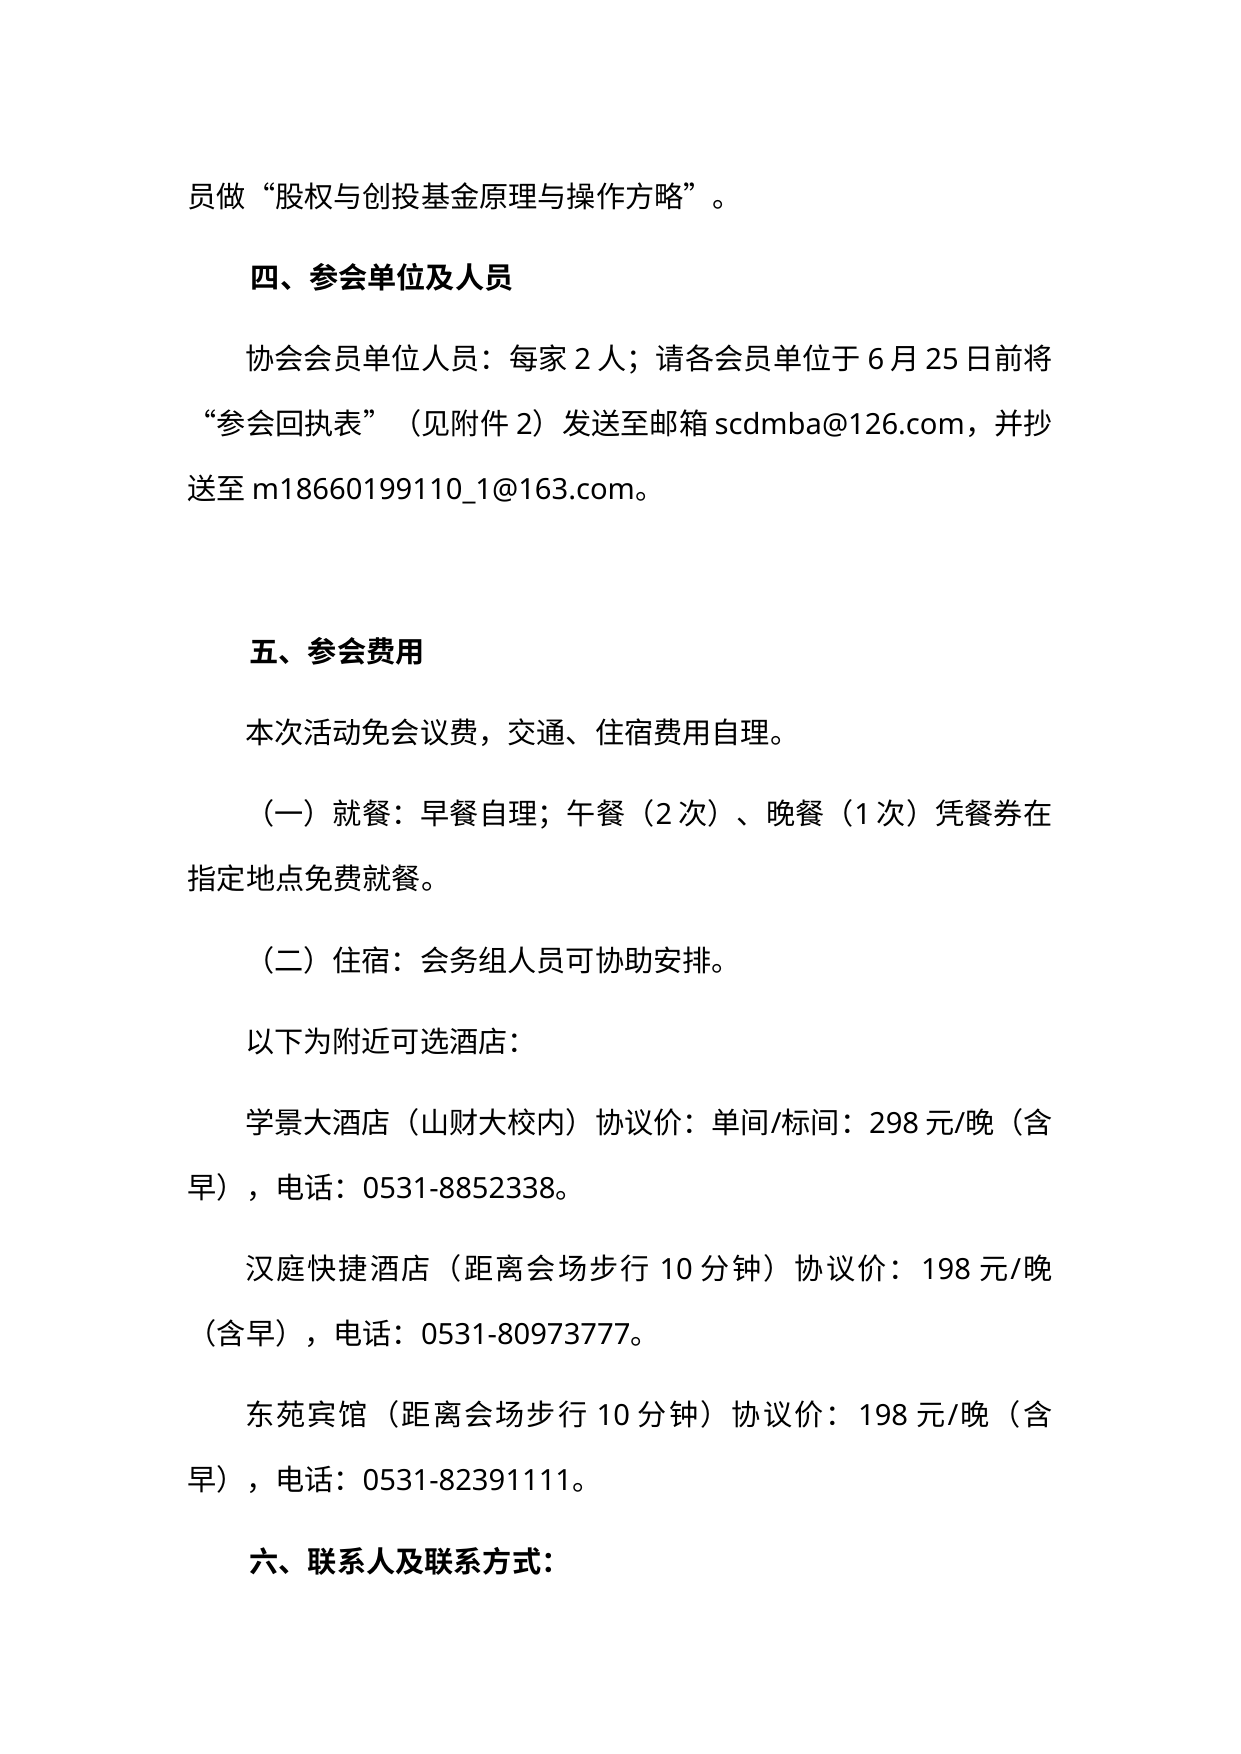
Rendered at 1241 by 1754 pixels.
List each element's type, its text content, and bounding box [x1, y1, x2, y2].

text 汉庭快捷酒店（距离会场步行10分钟）协议价：198元/晚（含早），电话：0531-80973777。 [187, 1234, 1053, 1364]
text （一）就餐：早餐自理；午餐（2次）、晚餐（1次）凭餐券在指定地点免费就餐。 [187, 779, 1053, 909]
text 以下为附近可选酒店： [187, 1007, 1053, 1072]
text （二）住宿：会务组人员可协助安排。 [187, 926, 1053, 991]
text 协会会员单位人员：每家2人；请各会员单位于6月25日前将“参会回执表”（见附件2）发送至邮箱scdmba@126.com，并抄送至m18660199110_1@163.com。 [187, 324, 1053, 519]
text 六、联系人及联系方式： [187, 1527, 1053, 1592]
text 东苑宾馆（距离会场步行10分钟）协议价：198元/晚（含早），电话：0531-82391111。 [187, 1381, 1053, 1511]
text 四、参会单位及人员 [187, 243, 1053, 308]
text 本次活动免会议费，交通、住宿费用自理。 [187, 698, 1053, 763]
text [187, 162, 1053, 227]
text 五、参会费用 [187, 617, 1053, 682]
text 学景大酒店（山财大校内）协议价：单间/标间：298元/晚（含早），电话：0531-8852338。 [187, 1088, 1053, 1218]
